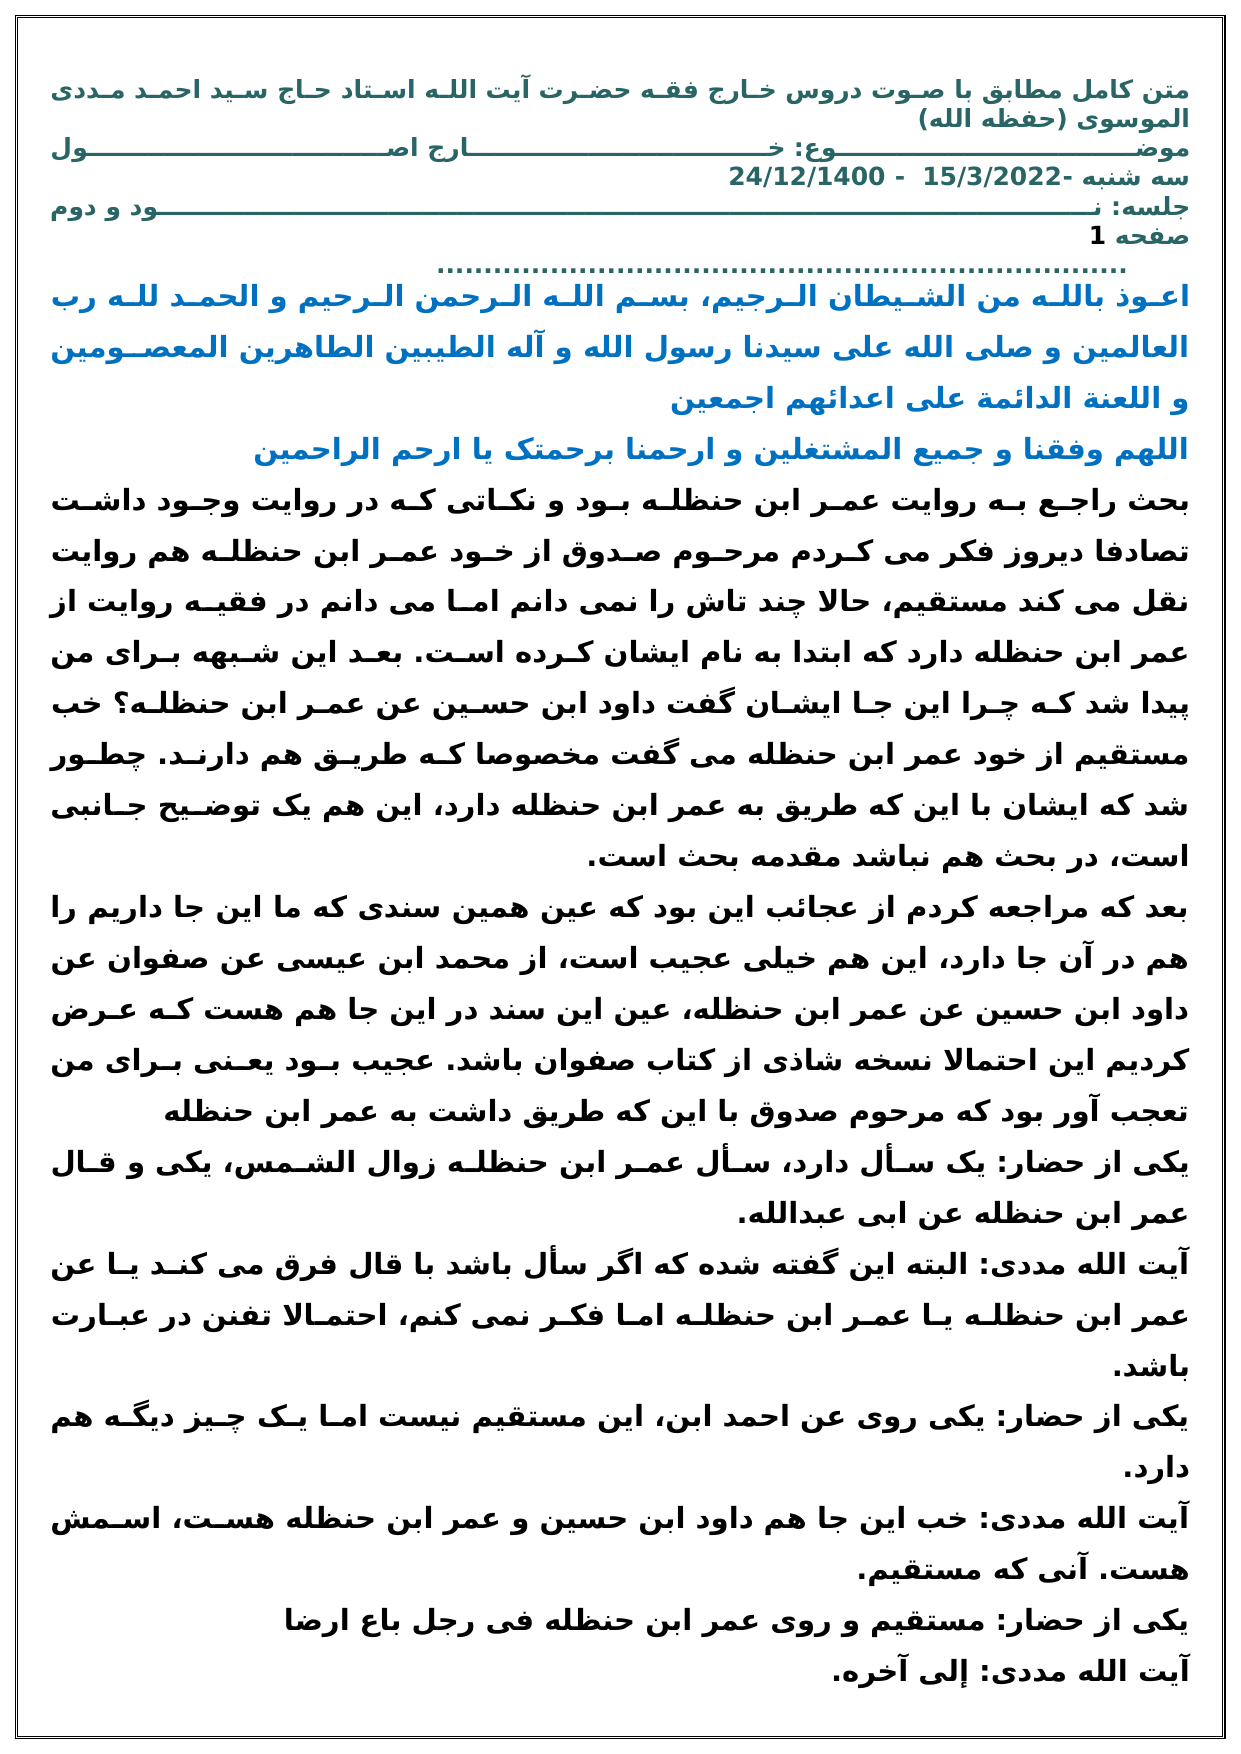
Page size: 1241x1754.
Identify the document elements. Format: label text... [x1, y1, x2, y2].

text آیت الله مددی: إلی آخره. [50, 1654, 1190, 1688]
text اللهم وفقنا و جمیع المشتغلین و ارحمنا برحمتک یا ارحم الراحمین [50, 432, 1190, 466]
text آیت الله مددی: خب این جا هم داود ابن حسین و عمر ابن حنظله هست، اسمش هست. آنی که مستقیم. [50, 1502, 1190, 1587]
text بحث راجع به روایت عمر ابن حنظله بود و نکاتی که در روایت وجود داشت تصادفا دیروز فکر می کردم مرحوم صدوق از خود عمر ابن حنظله هم روایت نقل می کند مستقیم، حالا چند تاش را نمی دانم اما می دانم در فقیه روایت از عمر ابن حنظله دارد که ابتدا به نام ایشان کرده است. بعد این شبهه برای من پیدا شد که چرا این جا ایشان گفت داود ابن حسین عن عمر ابن حنظله؟ خب مستقیم از خود عمر ابن حنظله می گفت مخصوصا که طریق هم دارند. چطور شد که ایشان با این که طریق به عمر ابن حنظله دارد، این هم یک توضیح جانبی است، در بحث هم نباشد مقدمه بحث است. [50, 483, 1190, 873]
text بعد که مراجعه کردم از عجائب این بود که عین همین سندی که ما این جا داریم را هم در آن جا دارد، این هم خیلی عجیب است، از محمد ابن عیسی عن صفوان عن داود ابن حسین عن عمر ابن حنظله، عین این سند در این جا هم هست که عرض کردیم این احتمالا نسخه شاذی از کتاب صفوان باشد. عجیب بود یعنی برای من تعجب آور بود که مرحوم صدوق با این که طریق داشت به عمر ابن حنظله [50, 890, 1190, 1128]
text اعوذ بالله من الشیطان الرجیم، بسم الله الرحمن الرحیم و الحمد لله رب العالمین و صلی الله علی سیدنا رسول الله و آله الطیبین الطاهرین المعصومین و اللعنة الدائمة علی اعدائهم اجمعین [50, 279, 1190, 415]
text یکی از حضار: مستقیم و روی عمر ابن حنظله فی رجل باع ارضا [50, 1603, 1190, 1637]
text یکی از حضار: یک سأل دارد، سأل عمر ابن حنظله زوال الشمس، یکی و قال عمر ابن حنظله عن ابی عبدالله. [50, 1145, 1190, 1230]
text آیت الله مددی: البته این گفته شده که اگر سأل باشد با قال فرق می کند یا عن عمر ابن حنظله یا عمر ابن حنظله اما فکر نمی کنم، احتمالا تفنن در عبارت باشد. [50, 1247, 1190, 1383]
text یکی از حضار: یکی روی عن احمد ابن، این مستقیم نیست اما یک چیز دیگه هم دارد. [50, 1400, 1190, 1485]
